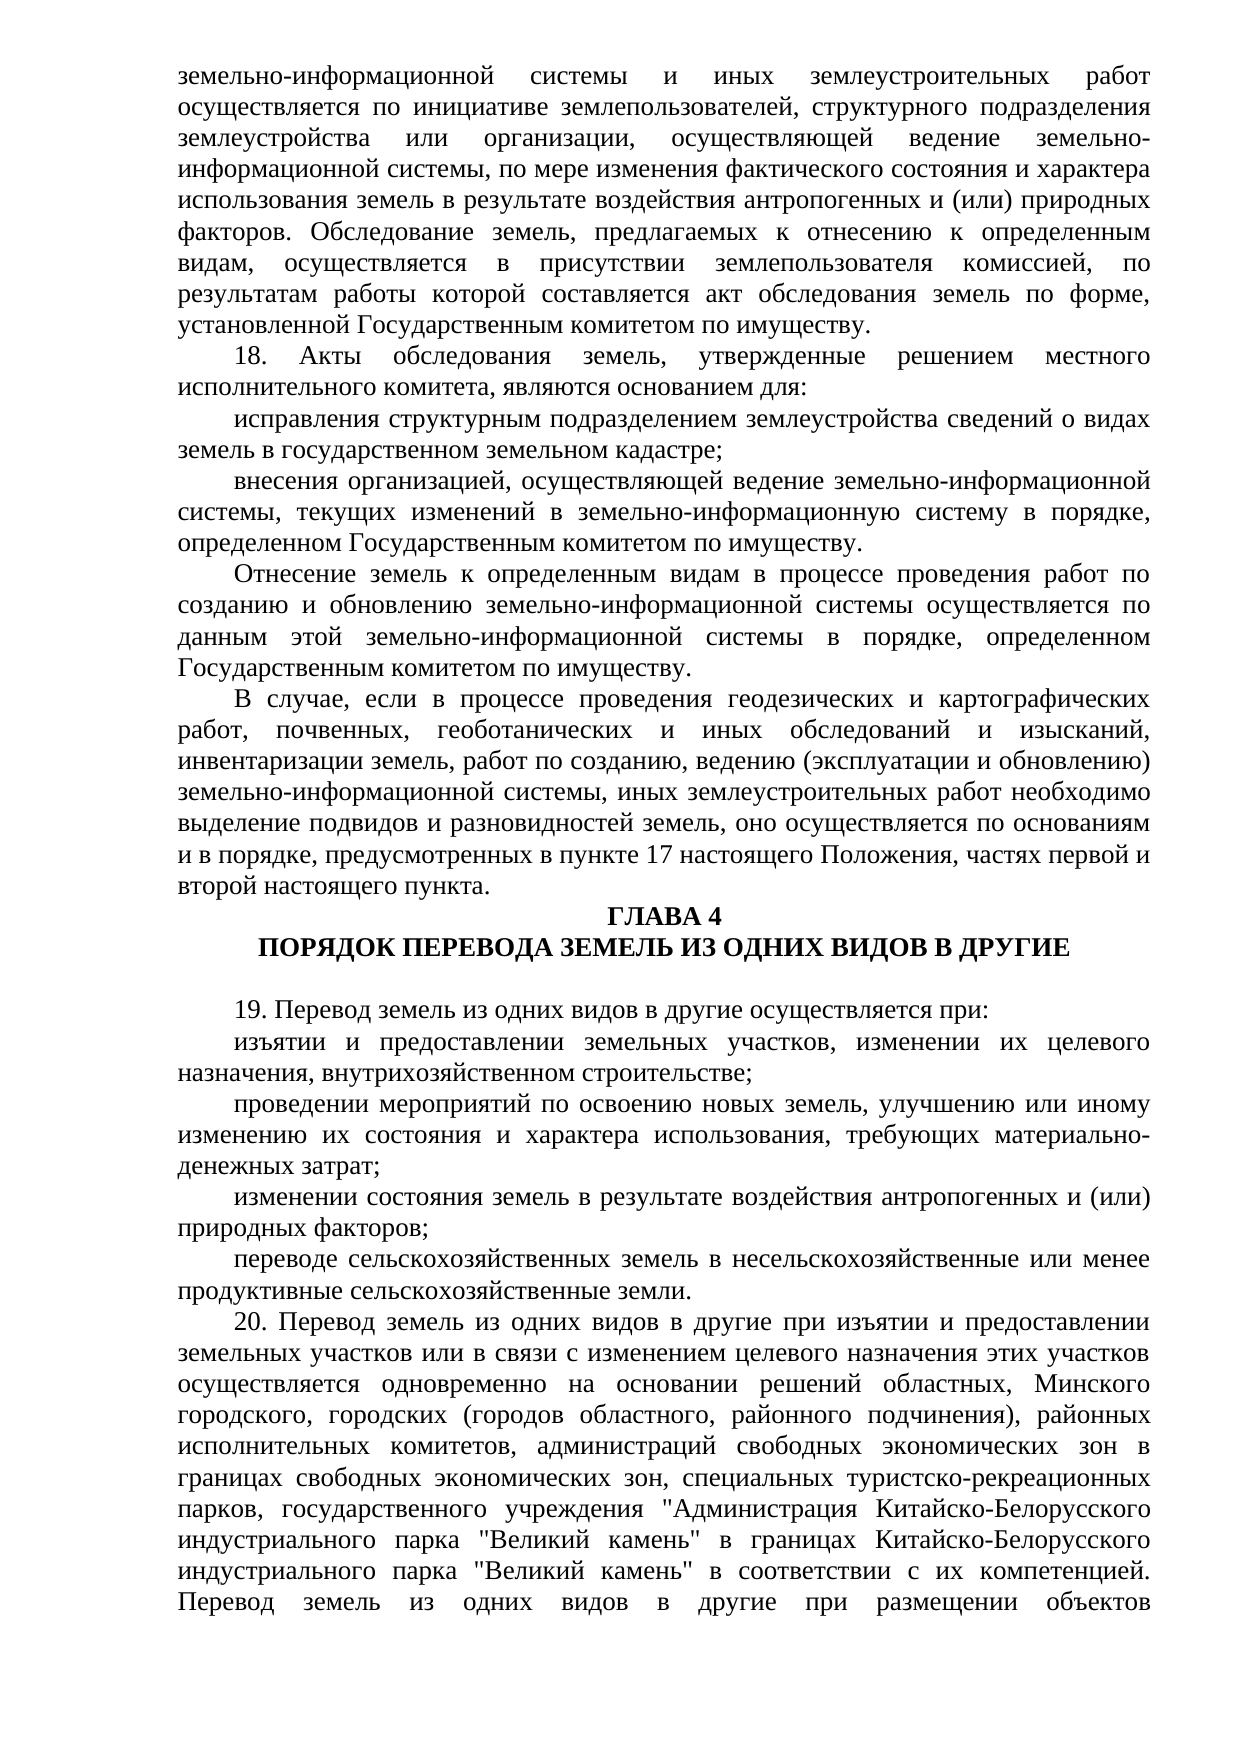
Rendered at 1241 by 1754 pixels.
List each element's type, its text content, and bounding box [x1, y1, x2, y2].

text переводе сельскохозяйственных земель в несельскохозяйственные или менее продуктивные сельскохозяйственные земли. [177, 1243, 1152, 1305]
text 18. Акты обследования земель, утвержденные решением местного исполнительного комитета, являются основанием для: [177, 339, 1152, 402]
text ПОРЯДОК ПЕРЕВОДА ЗЕМЕЛЬ ИЗ ОДНИХ ВИДОВ В ДРУГИЕ [177, 931, 1152, 962]
text ГЛАВА 4 [177, 900, 1152, 931]
text проведении мероприятий по освоению новых земель, улучшению или иному изменению их состояния и характера использования, требующих материально-денежных затрат; [177, 1087, 1152, 1180]
text внесения организацией, осуществляющей ведение земельно-информационной системы, текущих изменений в земельно-информационную систему в порядке, определенном Государственным комитетом по имуществу. [177, 464, 1152, 557]
text изъятии и предоставлении земельных участков, изменении их целевого назначения, внутрихозяйственном строительстве; [177, 1024, 1152, 1087]
text исправления структурным подразделением землеустройства сведений о видах земель в государственном земельном кадастре; [177, 402, 1152, 464]
text В случае, если в процессе проведения геодезических и картографических работ, почвенных, геоботанических и иных обследований и изысканий, инвентаризации земель, работ по созданию, ведению (эксплуатации и обновлению) земельно-информационной системы, иных землеустроительных работ необходимо выделение подвидов и разновидностей земель, оно осуществляется по основаниям и в порядке, предусмотренных в пункте 17 настоящего Положения, частях первой и второй настоящего пункта. [177, 682, 1152, 900]
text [177, 1305, 1152, 1616]
text 19. Перевод земель из одних видов в другие осуществляется при: [177, 993, 1152, 1024]
text изменении состояния земель в результате воздействия антропогенных и (или) природных факторов; [177, 1180, 1152, 1243]
text Отнесение земель к определенным видам в процессе проведения работ по созданию и обновлению земельно-информационной системы осуществляется по данным этой земельно-информационной системы в порядке, определенном Государственным комитетом по имуществу. [177, 557, 1152, 682]
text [177, 59, 1152, 339]
